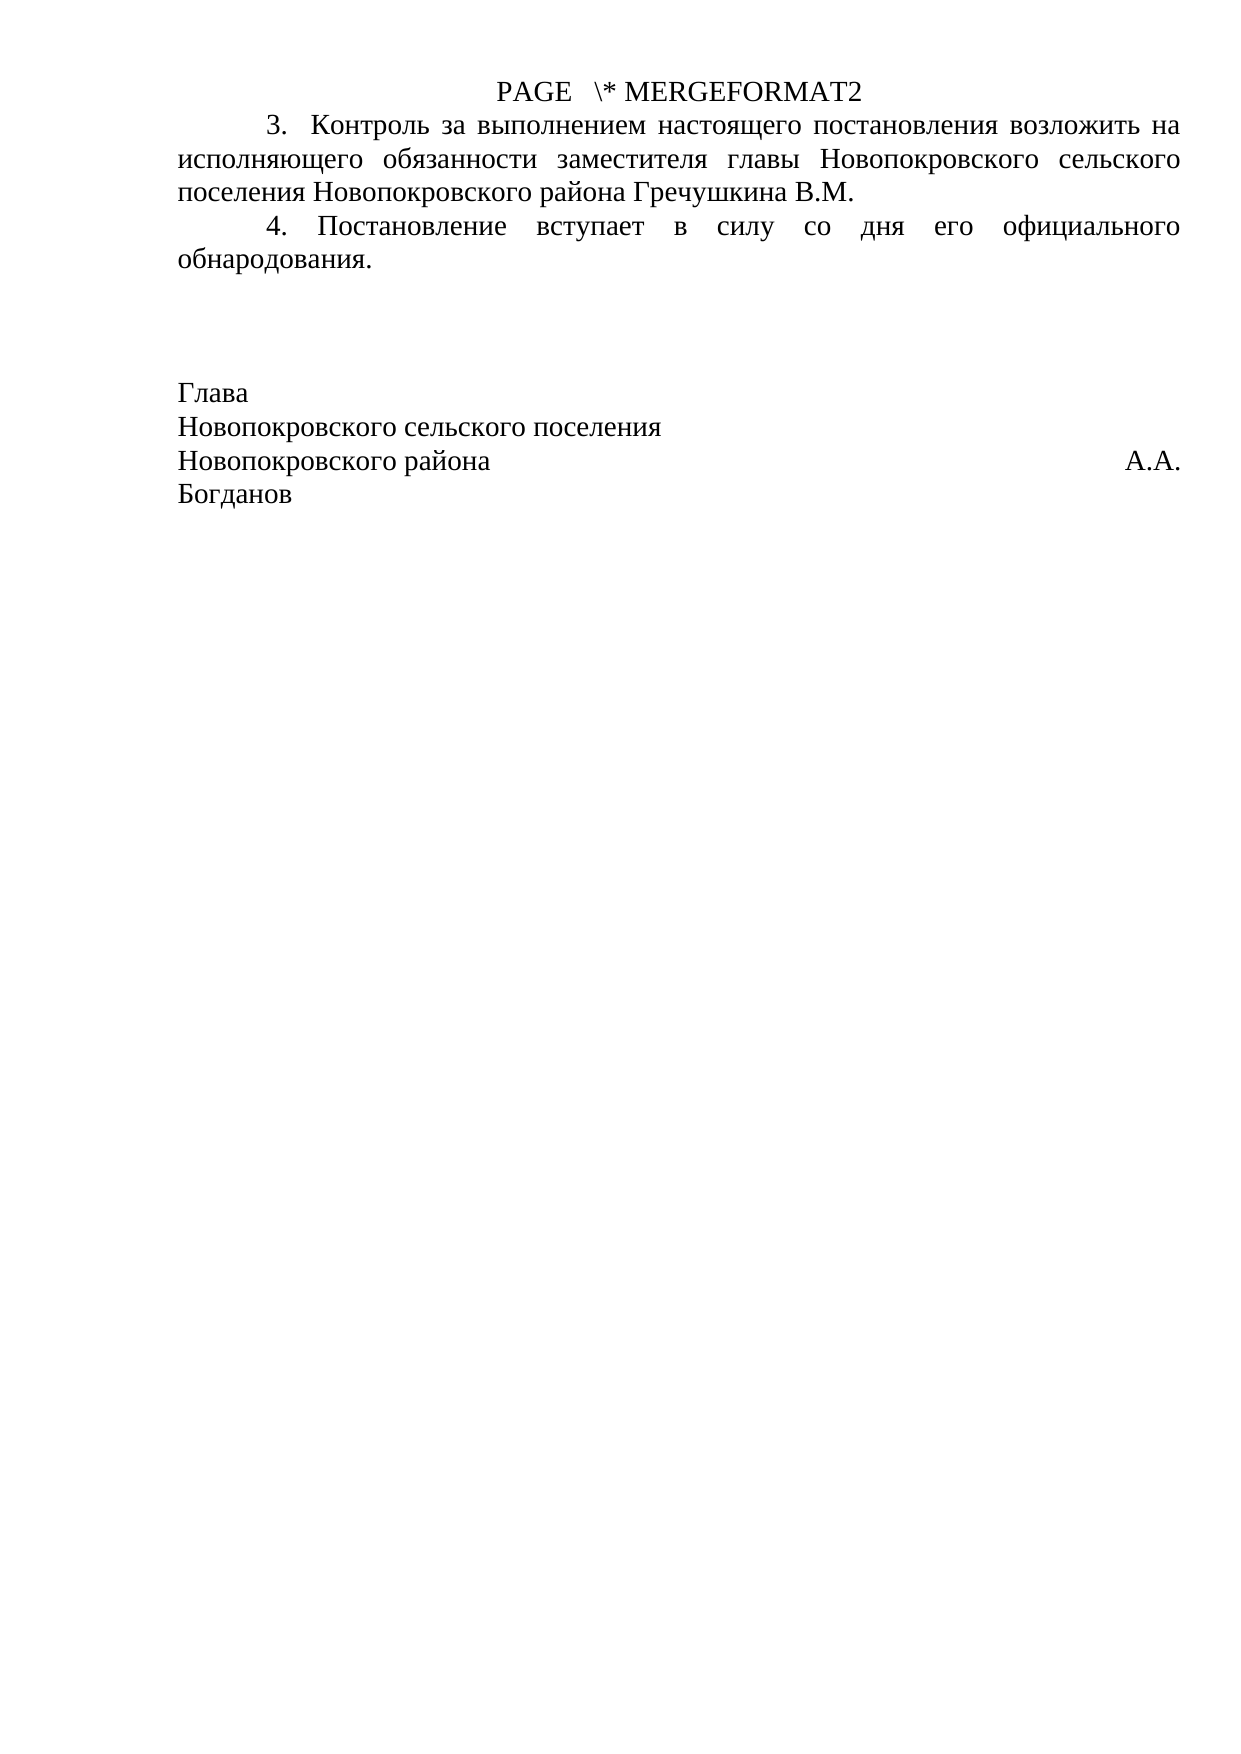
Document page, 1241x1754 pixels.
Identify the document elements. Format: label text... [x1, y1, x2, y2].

text Новопокровского сельского поселения [177, 409, 1181, 443]
text Глава [177, 376, 1181, 409]
text 3. Контроль за выполнением настоящего постановления возложить на исполняющего обязанности заместителя главы Новопокровского сельского поселения Новопокровского района Гречушкина В.М. [177, 107, 1181, 208]
text 4. Постановление вступает в силу со дня его официального обнародования. [177, 208, 1181, 275]
text Новопокровского района А.А. Богданов [177, 443, 1181, 510]
